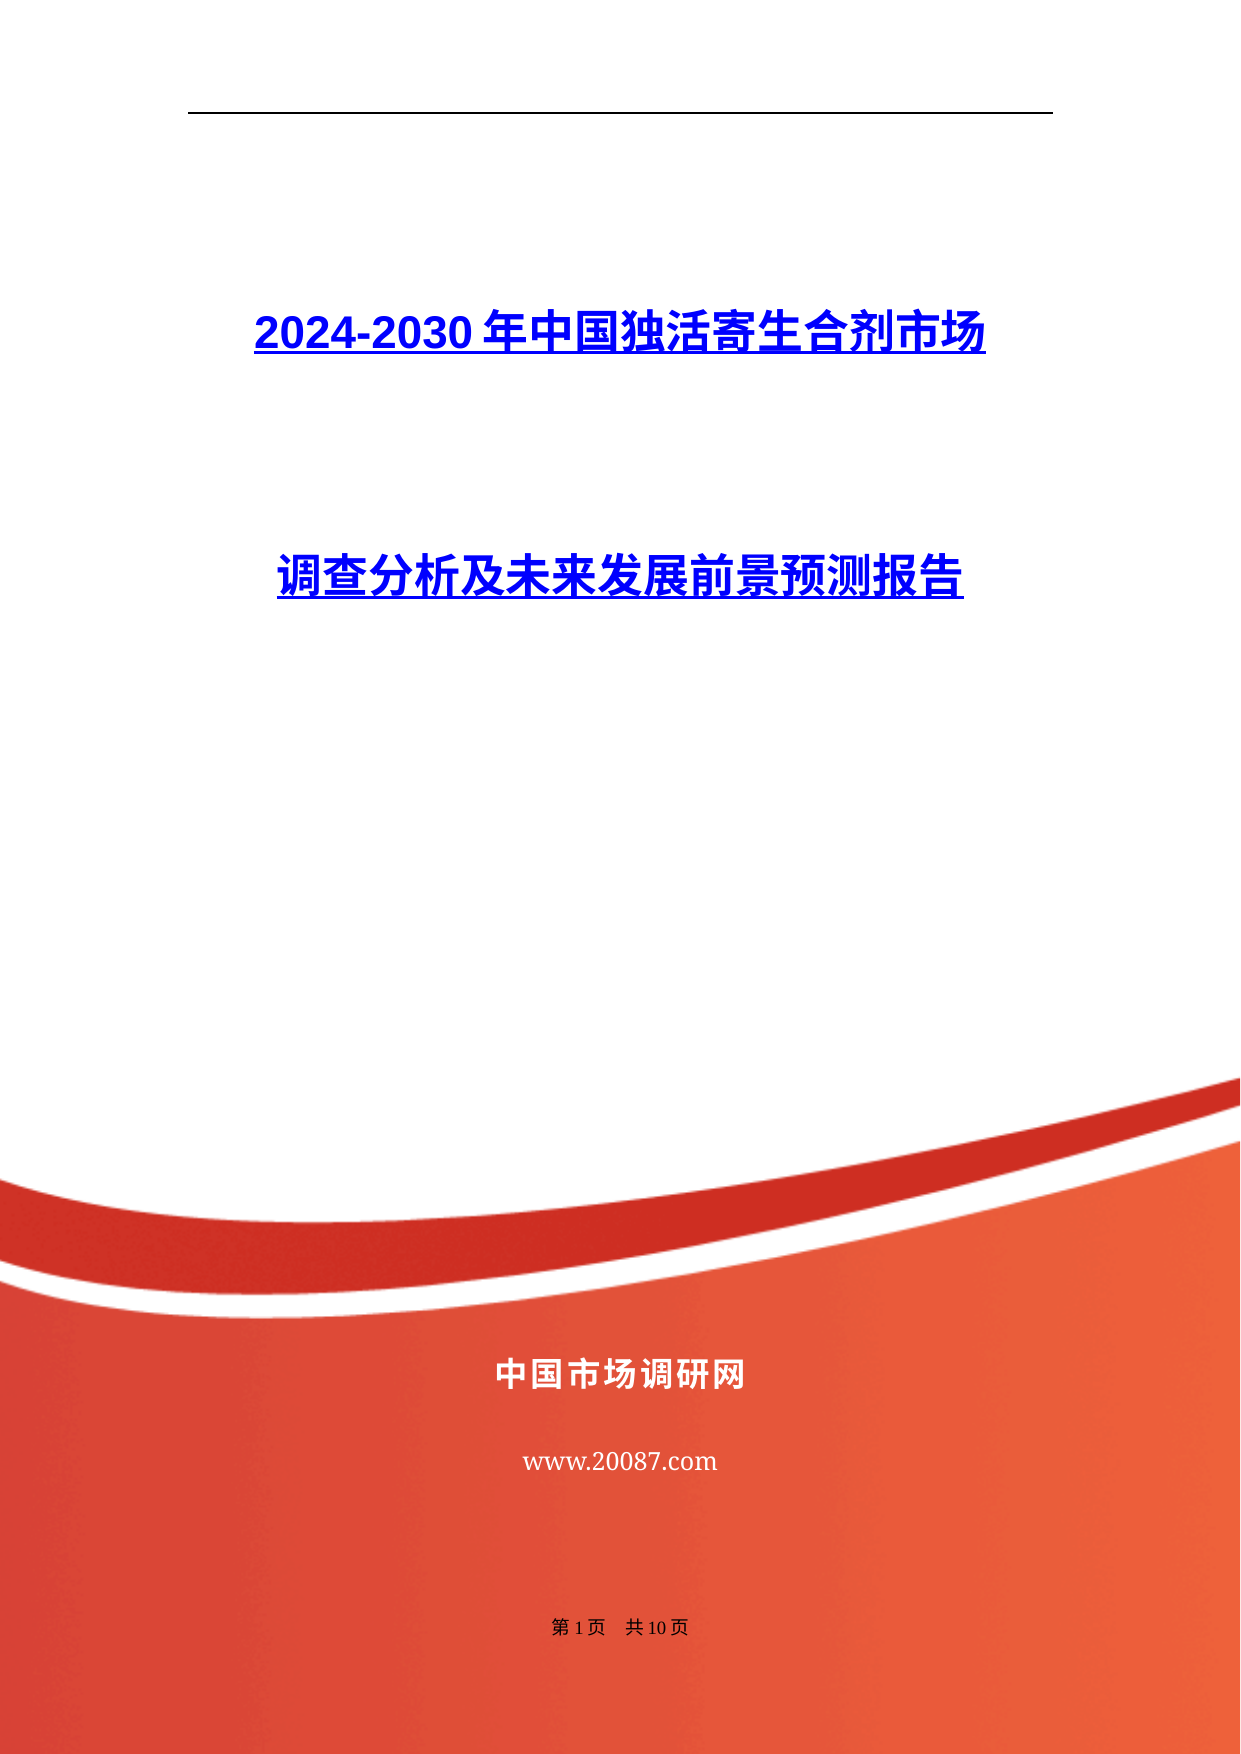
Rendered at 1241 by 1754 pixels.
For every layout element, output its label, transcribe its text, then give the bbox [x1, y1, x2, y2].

text www.20087.com [187, 1428, 1053, 1493]
subtitle 中国市场调研网 [187, 1339, 1053, 1404]
table_header 2024-2030年中国独活寄生合剂市场调查分析及未来发展前景预测报告 [188, 207, 1053, 773]
picture [0, 1006, 1241, 1754]
